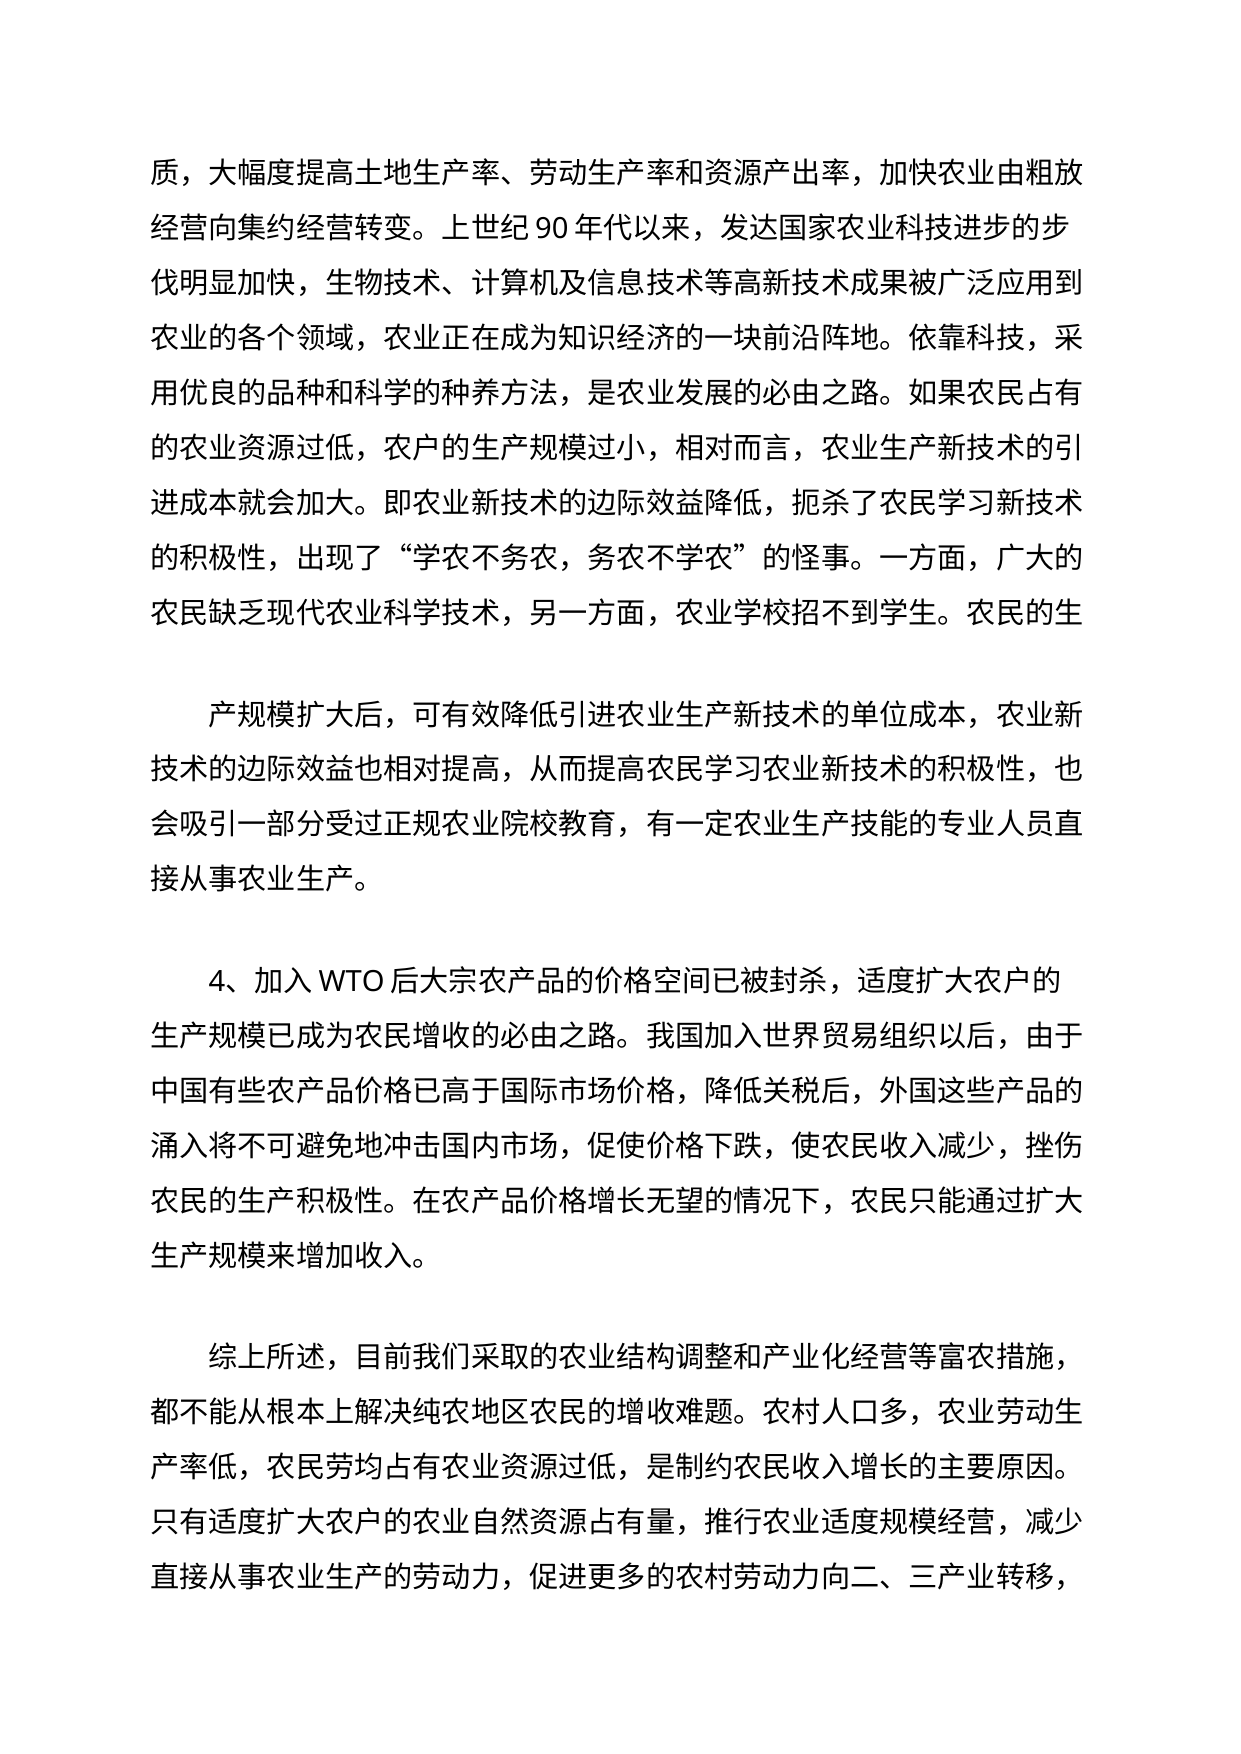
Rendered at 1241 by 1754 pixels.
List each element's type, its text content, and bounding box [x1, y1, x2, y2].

text 4、加入WTO后大宗农产品的价格空间已被封杀，适度扩大农户的生产规模已成为农民增收的必由之路。我国加入世界贸易组织以后，由于中国有些农产品价格已高于国际市场价格，降低关税后，外国这些产品的涌入将不可避免地冲击国内市场，促使价格下跌，使农民收入减少，挫伤农民的生产积极性。在农产品价格增长无望的情况下，农民只能通过扩大生产规模来增加收入。 [150, 957, 1090, 1274]
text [150, 1334, 1090, 1596]
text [150, 150, 1090, 632]
text 产规模扩大后，可有效降低引进农业生产新技术的单位成本，农业新技术的边际效益也相对提高，从而提高农民学习农业新技术的积极性，也会吸引一部分受过正规农业院校教育，有一定农业生产技能的专业人员直接从事农业生产。 [150, 691, 1090, 898]
